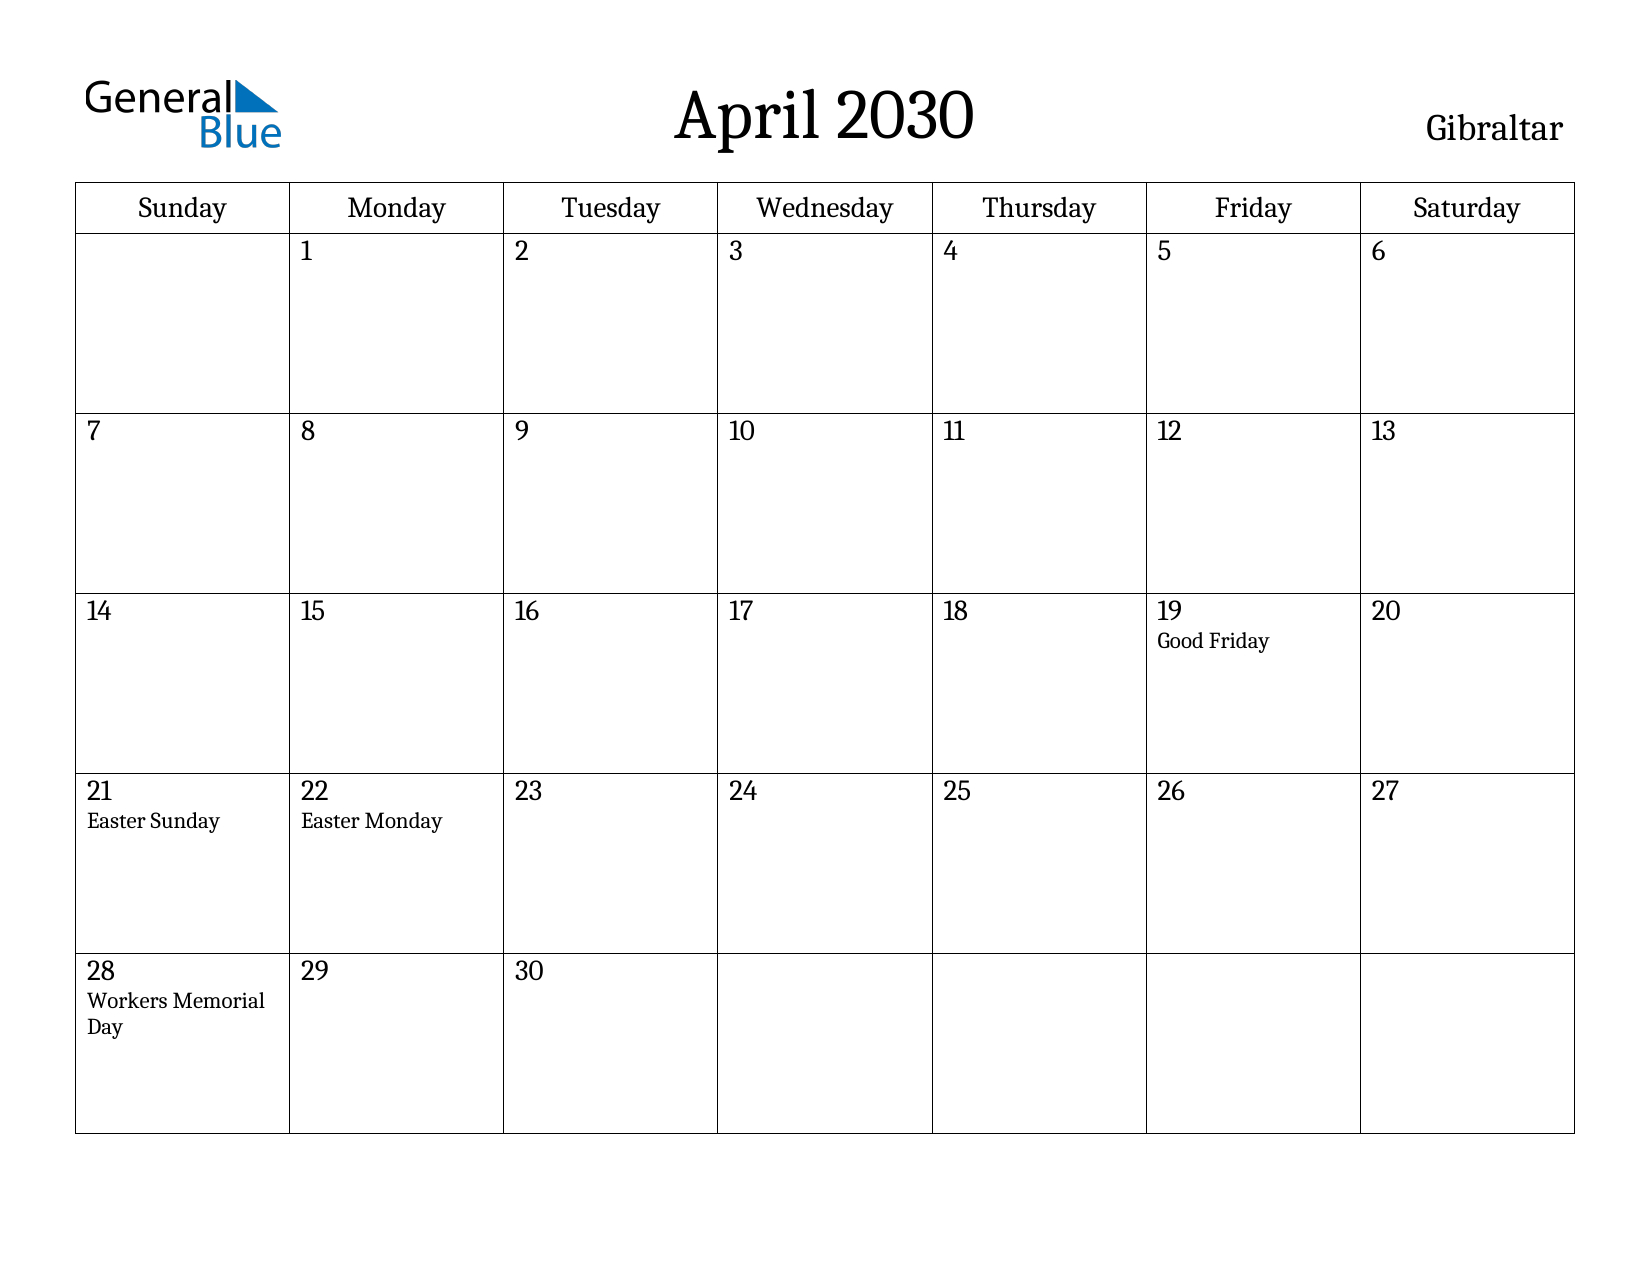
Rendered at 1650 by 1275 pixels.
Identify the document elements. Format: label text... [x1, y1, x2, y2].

table_cell 10 [718, 414, 932, 447]
table_cell 16 [504, 594, 717, 627]
table_cell 11 [933, 414, 1146, 447]
table_cell Good Friday [1147, 627, 1360, 773]
table_cell [933, 808, 1146, 953]
table_cell 22 [290, 774, 503, 807]
table_cell [1147, 267, 1360, 413]
table_cell [1147, 954, 1360, 987]
table_cell [1147, 448, 1360, 593]
table_cell [290, 627, 503, 773]
table_cell 28 [76, 954, 289, 987]
table_cell [1361, 448, 1574, 593]
table_cell [504, 988, 717, 1133]
table_cell [1361, 267, 1574, 413]
table_cell Thursday [933, 183, 1146, 233]
table_cell Friday [1147, 183, 1360, 233]
table_cell [1361, 988, 1574, 1133]
table_cell 7 [76, 414, 289, 447]
table_cell [76, 627, 289, 773]
picture [86, 80, 281, 148]
table_cell [1361, 808, 1574, 953]
table_cell 4 [933, 234, 1146, 267]
table_cell 19 [1147, 594, 1360, 627]
table_cell [1147, 808, 1360, 953]
table_cell 5 [1147, 234, 1360, 267]
table_cell 13 [1361, 414, 1574, 447]
table_cell [718, 954, 932, 987]
table_cell Workers Memorial Day [76, 988, 289, 1133]
table_cell Monday [290, 183, 503, 233]
table_header April 2030 [504, 75, 1146, 182]
table_cell 18 [933, 594, 1146, 627]
table_cell 20 [1361, 594, 1574, 627]
table_cell [290, 988, 503, 1133]
table_cell [1147, 988, 1360, 1133]
table_cell [290, 267, 503, 413]
table_cell 21 [76, 774, 289, 807]
table_cell 1 [290, 234, 503, 267]
table_cell [933, 627, 1146, 773]
table_cell [290, 448, 503, 593]
table_cell Tuesday [504, 183, 717, 233]
table_cell [718, 267, 932, 413]
table_cell 8 [290, 414, 503, 447]
table_cell 29 [290, 954, 503, 987]
table_cell [933, 448, 1146, 593]
table_cell [718, 448, 932, 593]
table_cell 30 [504, 954, 717, 987]
table_cell 17 [718, 594, 932, 627]
table_cell [718, 988, 932, 1133]
table_header Gibraltar [1146, 75, 1574, 182]
table_cell 12 [1147, 414, 1360, 447]
table_cell [718, 627, 932, 773]
table_cell 14 [76, 594, 289, 627]
table_cell 24 [718, 774, 932, 807]
table_cell Saturday [1361, 183, 1574, 233]
table_cell [76, 234, 289, 267]
table_cell [504, 627, 717, 773]
table_cell Wednesday [718, 183, 932, 233]
table_cell [504, 267, 717, 413]
table_cell [718, 808, 932, 953]
table_cell 6 [1361, 234, 1574, 267]
table_cell 23 [504, 774, 717, 807]
table_cell 25 [933, 774, 1146, 807]
table_cell 9 [504, 414, 717, 447]
table_cell 26 [1147, 774, 1360, 807]
table_cell [1361, 954, 1574, 987]
table_cell [504, 448, 717, 593]
table_cell [933, 267, 1146, 413]
table_cell 15 [290, 594, 503, 627]
table_cell Easter Monday [290, 808, 503, 953]
table_cell Easter Sunday [76, 808, 289, 953]
table_cell 27 [1361, 774, 1574, 807]
table_cell [933, 954, 1146, 987]
table_cell [76, 448, 289, 593]
table_cell 2 [504, 234, 717, 267]
table_cell [933, 988, 1146, 1133]
table_cell [1361, 627, 1574, 773]
table_cell [76, 267, 289, 413]
table_header [76, 75, 503, 182]
table_cell [504, 808, 717, 953]
table_cell Sunday [76, 183, 289, 233]
table_cell 3 [718, 234, 932, 267]
